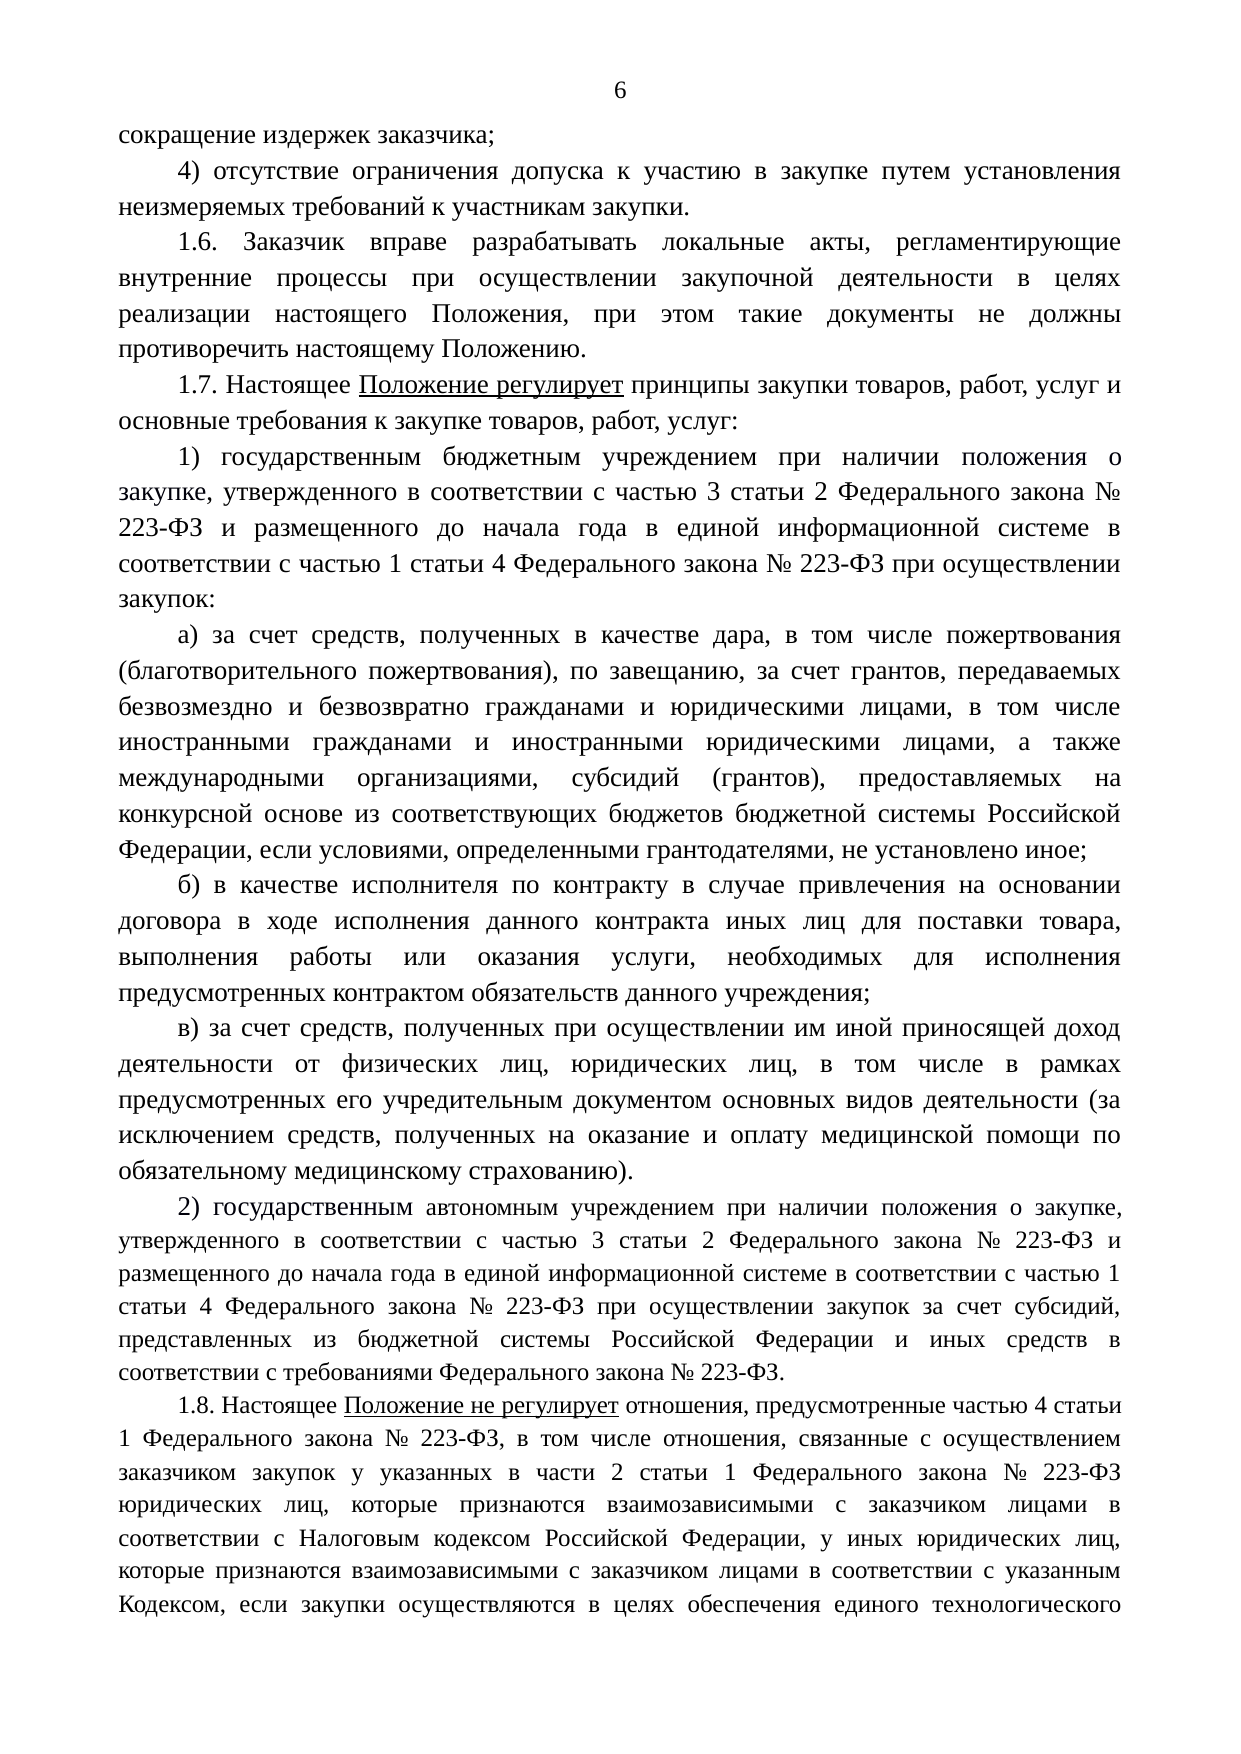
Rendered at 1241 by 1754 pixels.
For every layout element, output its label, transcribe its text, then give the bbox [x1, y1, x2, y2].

text 1) государственным бюджетным учреждением при наличии положения о закупке, утвержденного в соответствии с частью 3 статьи 2 Федерального закона № 223-ФЗ и размещенного до начала года в единой информационной системе в соответствии с частью 1 статьи 4 Федерального закона № 223-ФЗ при осуществлении закупок: [118, 440, 1122, 614]
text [118, 1391, 1122, 1617]
text в) за счет средств, полученных при осуществлении им иной приносящей доход деятельности от физических лиц, юридических лиц, в том числе в рамках предусмотренных его учредительным документом основных видов деятельности (за исключением средств, полученных на оказание и оплату медицинской помощи по обязательному медицинскому страхованию). [118, 1011, 1122, 1185]
text б) в качестве исполнителя по контракту в случае привлечения на основании договора в ходе исполнения данного контракта иных лиц для поставки товара, выполнения работы или оказания услуги, необходимых для исполнения предусмотренных контрактом обязательств данного учреждения; [118, 868, 1122, 1007]
text 1.7. Настоящее Положение регулирует принципы закупки товаров, работ, услуг и основные требования к закупке товаров, работ, услуг: [118, 368, 1122, 435]
text 2) государственным автономным учреждением при наличии положения о закупке, утвержденного в соответствии с частью 3 статьи 2 Федерального закона № 223-ФЗ и размещенного до начала года в единой информационной системе в соответствии с частью 1 статьи 4 Федерального закона № 223-ФЗ при осуществлении закупок за счет субсидий, представленных из бюджетной системы Российской Федерации и иных средств в соответствии с требованиями Федерального закона № 223-ФЗ. [118, 1190, 1122, 1386]
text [118, 118, 1122, 149]
text 1.6. Заказчик вправе разрабатывать локальные акты, регламентирующие внутренние процессы при осуществлении закупочной деятельности в целях реализации настоящего Положения, при этом такие документы не должны противоречить настоящему Положению. [118, 225, 1122, 364]
text а) за счет средств, полученных в качестве дара, в том числе пожертвования (благотворительного пожертвования), по завещанию, за счет грантов, передаваемых безвозмездно и безвозвратно гражданами и юридическими лицами, в том числе иностранными гражданами и иностранными юридическими лицами, а также международными организациями, субсидий (грантов), предоставляемых на конкурсной основе из соответствующих бюджетов бюджетной системы Российской Федерации, если условиями, определенными грантодателями, не установлено иное; [118, 618, 1122, 864]
text 4) отсутствие ограничения допуска к участию в закупке путем установления неизмеряемых требований к участникам закупки. [118, 154, 1122, 221]
